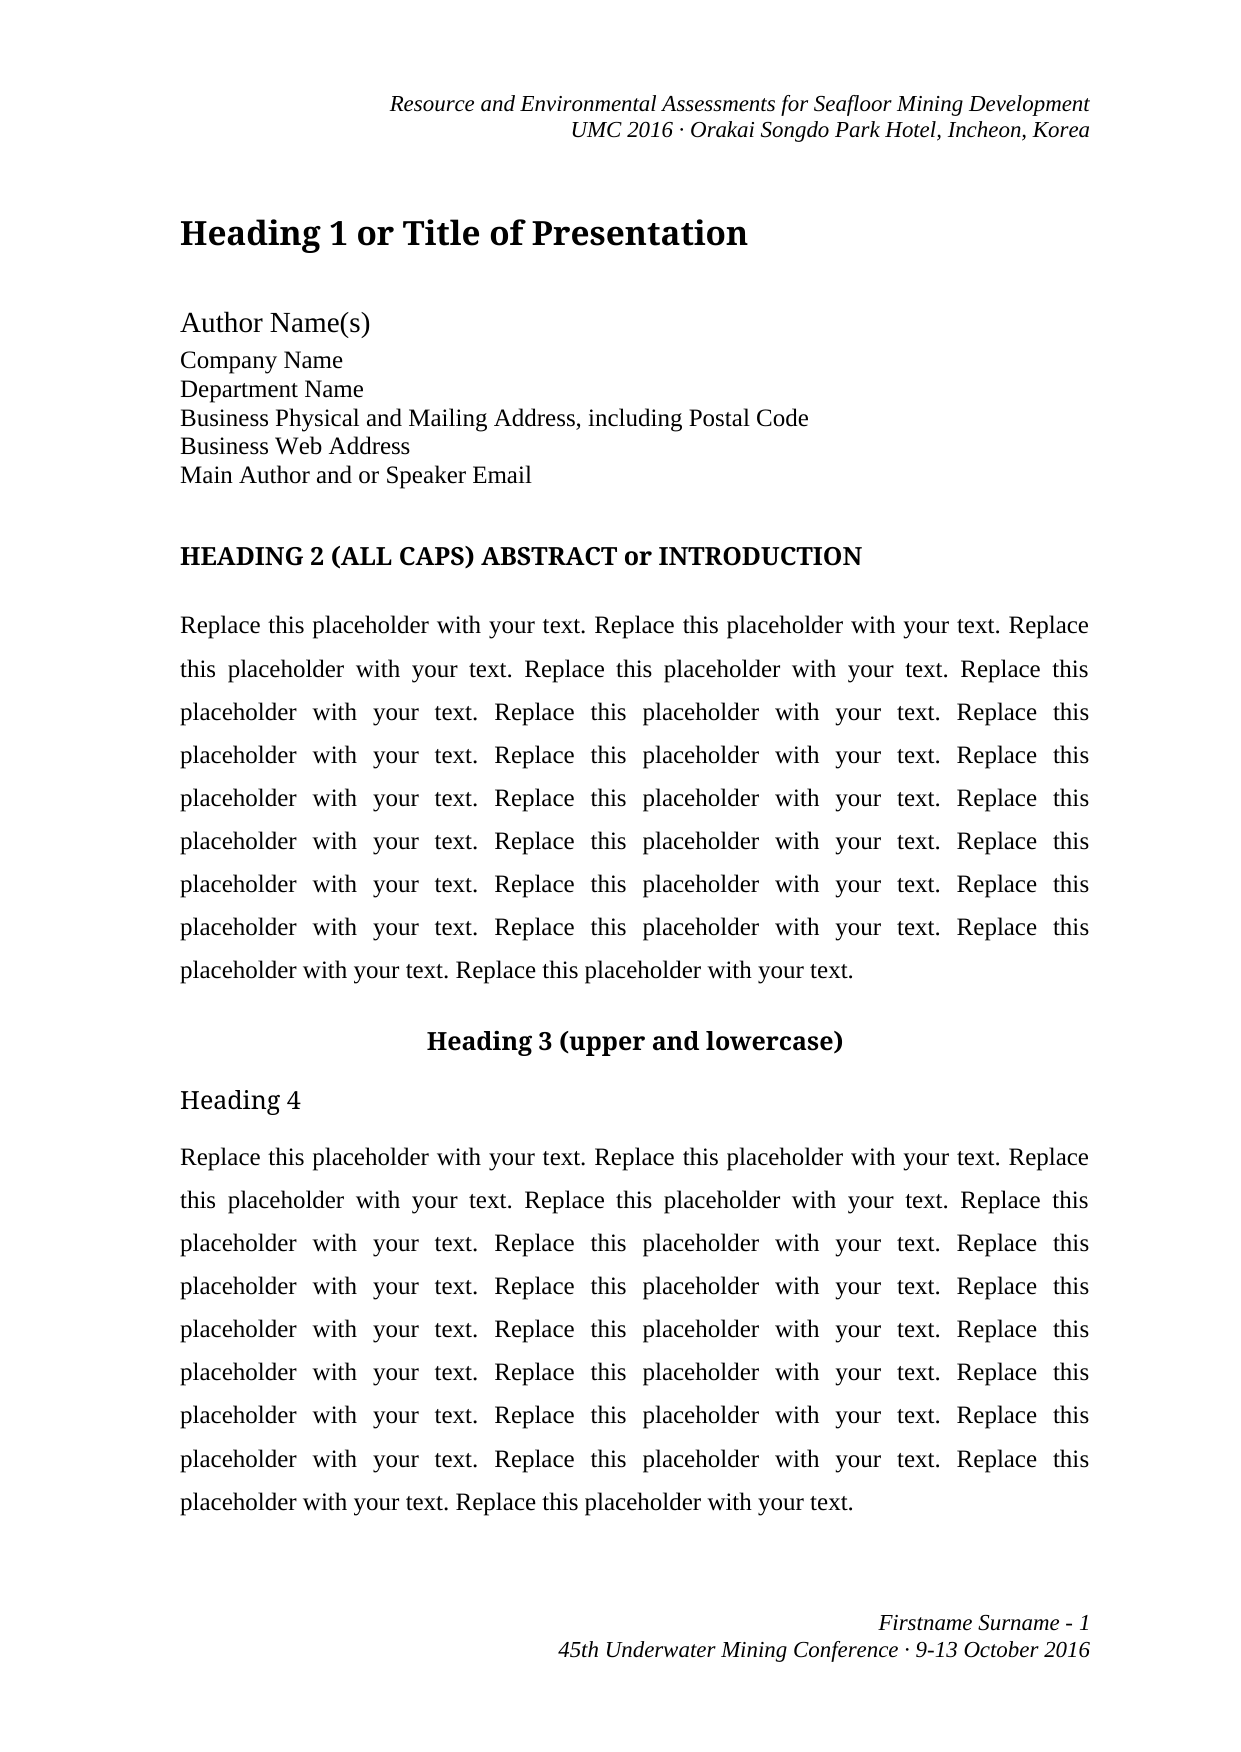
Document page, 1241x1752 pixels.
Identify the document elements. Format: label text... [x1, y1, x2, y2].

subtitle HEADING 2 (ALL CAPS) ABSTRACT or INTRODUCTION [180, 539, 1090, 573]
text Company Name [180, 345, 1090, 374]
text Department Name [180, 374, 1090, 403]
text Business Physical and Mailing Address, including Postal Code [180, 403, 1090, 431]
subtitle Heading 4 [180, 1083, 1090, 1117]
subtitle Heading 3 (upper and lowercase) [180, 1024, 1090, 1058]
subtitle Heading 1 or Title of Presentation [180, 210, 1090, 255]
text Author Name(s) [180, 305, 1090, 339]
text Business Web Address [180, 431, 1090, 460]
text Main Author and or Speaker Email [180, 460, 1090, 489]
